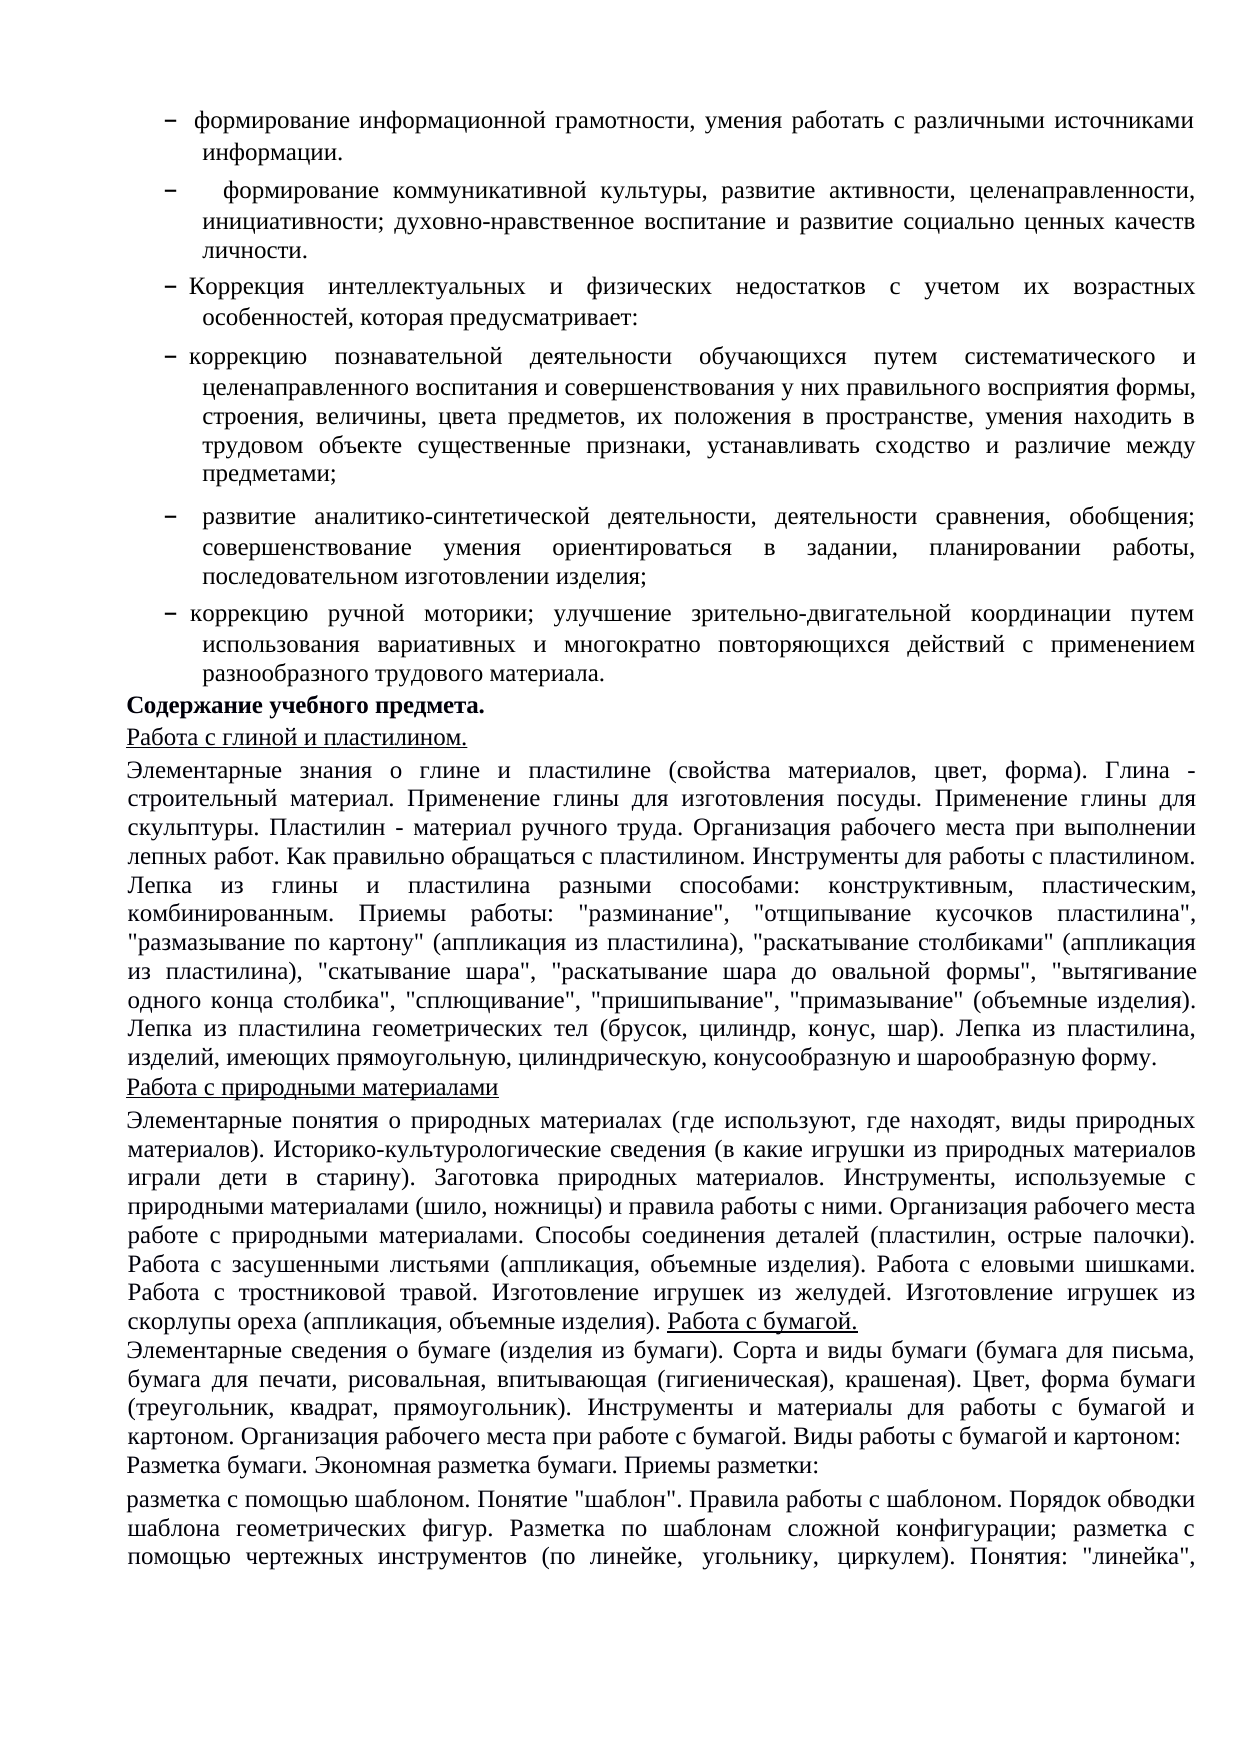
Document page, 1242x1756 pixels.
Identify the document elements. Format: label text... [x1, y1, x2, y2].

text Работа с глиной и пластилином. [126, 722, 1242, 750]
list формирование информационной грамотности, умения работать с различными источниками информации. [163, 100, 1195, 166]
text Разметка бумаги. Экономная разметка бумаги. Приемы разметки: [126, 1450, 1242, 1479]
text Элементарные понятия о природных материалах (где используют, где находят, виды природных материалов). Историко-культурологические сведения (в какие игрушки из природных материалов играли дети в старину). Заготовка природных материалов. Инструменты, используемые с природными материалами (шило, ножницы) и правила работы с ними. Организация рабочего места работе с природными материалами. Способы соединения деталей (пластилин, острые палочки). Работа с засушенными листьями (аппликация, объемные изделия). Работа с еловыми шишками. Работа с тростниковой травой. Изготовление игрушек из желудей. Изготовление игрушек из скорлупы ореха (аппликация, объемные изделия). Работа с бумагой. [126, 1105, 1197, 1335]
text Элементарные сведения о бумаге (изделия из бумаги). Сорта и виды бумаги (бумага для письма, бумага для печати, рисовальная, впитывающая (гигиеническая), крашеная). Цвет, форма бумаги (треугольник, квадрат, прямоугольник). Инструменты и материалы для работы с бумагой и картоном. Организация рабочего места при работе с бумагой. Виды работы с бумагой и картоном: [126, 1335, 1196, 1450]
subtitle Содержание учебного предмета. [126, 690, 1242, 718]
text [126, 1484, 1196, 1570]
list развитие аналитико-синтетической деятельности, деятельности сравнения, обобщения; совершенствование умения ориентироваться в задании, планировании работы, последовательном изготовлении изделия; [163, 496, 1196, 590]
list коррекцию познавательной деятельности обучающихся путем систематического и целенаправленного воспитания и совершенствования у них правильного восприятия формы, строения, величины, цвета предметов, их положения в пространстве, умения находить в трудовом объекте существенные признаки, устанавливать сходство и различие между предметами; [163, 335, 1197, 487]
text Работа с природными материалами [126, 1072, 1242, 1101]
list формирование коммуникативной культуры, развитие активности, целенаправленности, инициативности; духовно-нравственное воспитание и развитие социально ценных качеств личности. [163, 169, 1196, 264]
list коррекцию ручной моторики; улучшение зрительно-двигательной координации путем использования вариативных и многократно повторяющихся действий с применением разнообразного трудового материала. [163, 592, 1195, 686]
text Элементарные знания о глине и пластилине (свойства материалов, цвет, форма). Глина - строительный материал. Применение глины для изготовления посуды. Применение глины для скульптуры. Пластилин - материал ручного труда. Организация рабочего места при выполнении лепных работ. Как правильно обращаться с пластилином. Инструменты для работы с пластилином. Лепка из глины и пластилина разными способами: конструктивным, пластическим, комбинированным. Приемы работы: "разминание", "отщипывание кусочков пластилина", "размазывание по картону" (аппликация из пластилина), "раскатывание столбиками" (аппликация из пластилина), "скатывание шара", "раскатывание шара до овальной формы", "вытягивание одного конца столбика", "сплющивание", "пришипывание", "примазывание" (объемные изделия). Лепка из пластилина геометрических тел (брусок, цилиндр, конус, шар). Лепка из пластилина, изделий, имеющих прямоугольную, цилиндрическую, конусообразную и шарообразную форму. [126, 755, 1197, 1071]
list Коррекция интеллектуальных и физических недостатков с учетом их возрастных особенностей, которая предусматривает: [163, 265, 1196, 331]
